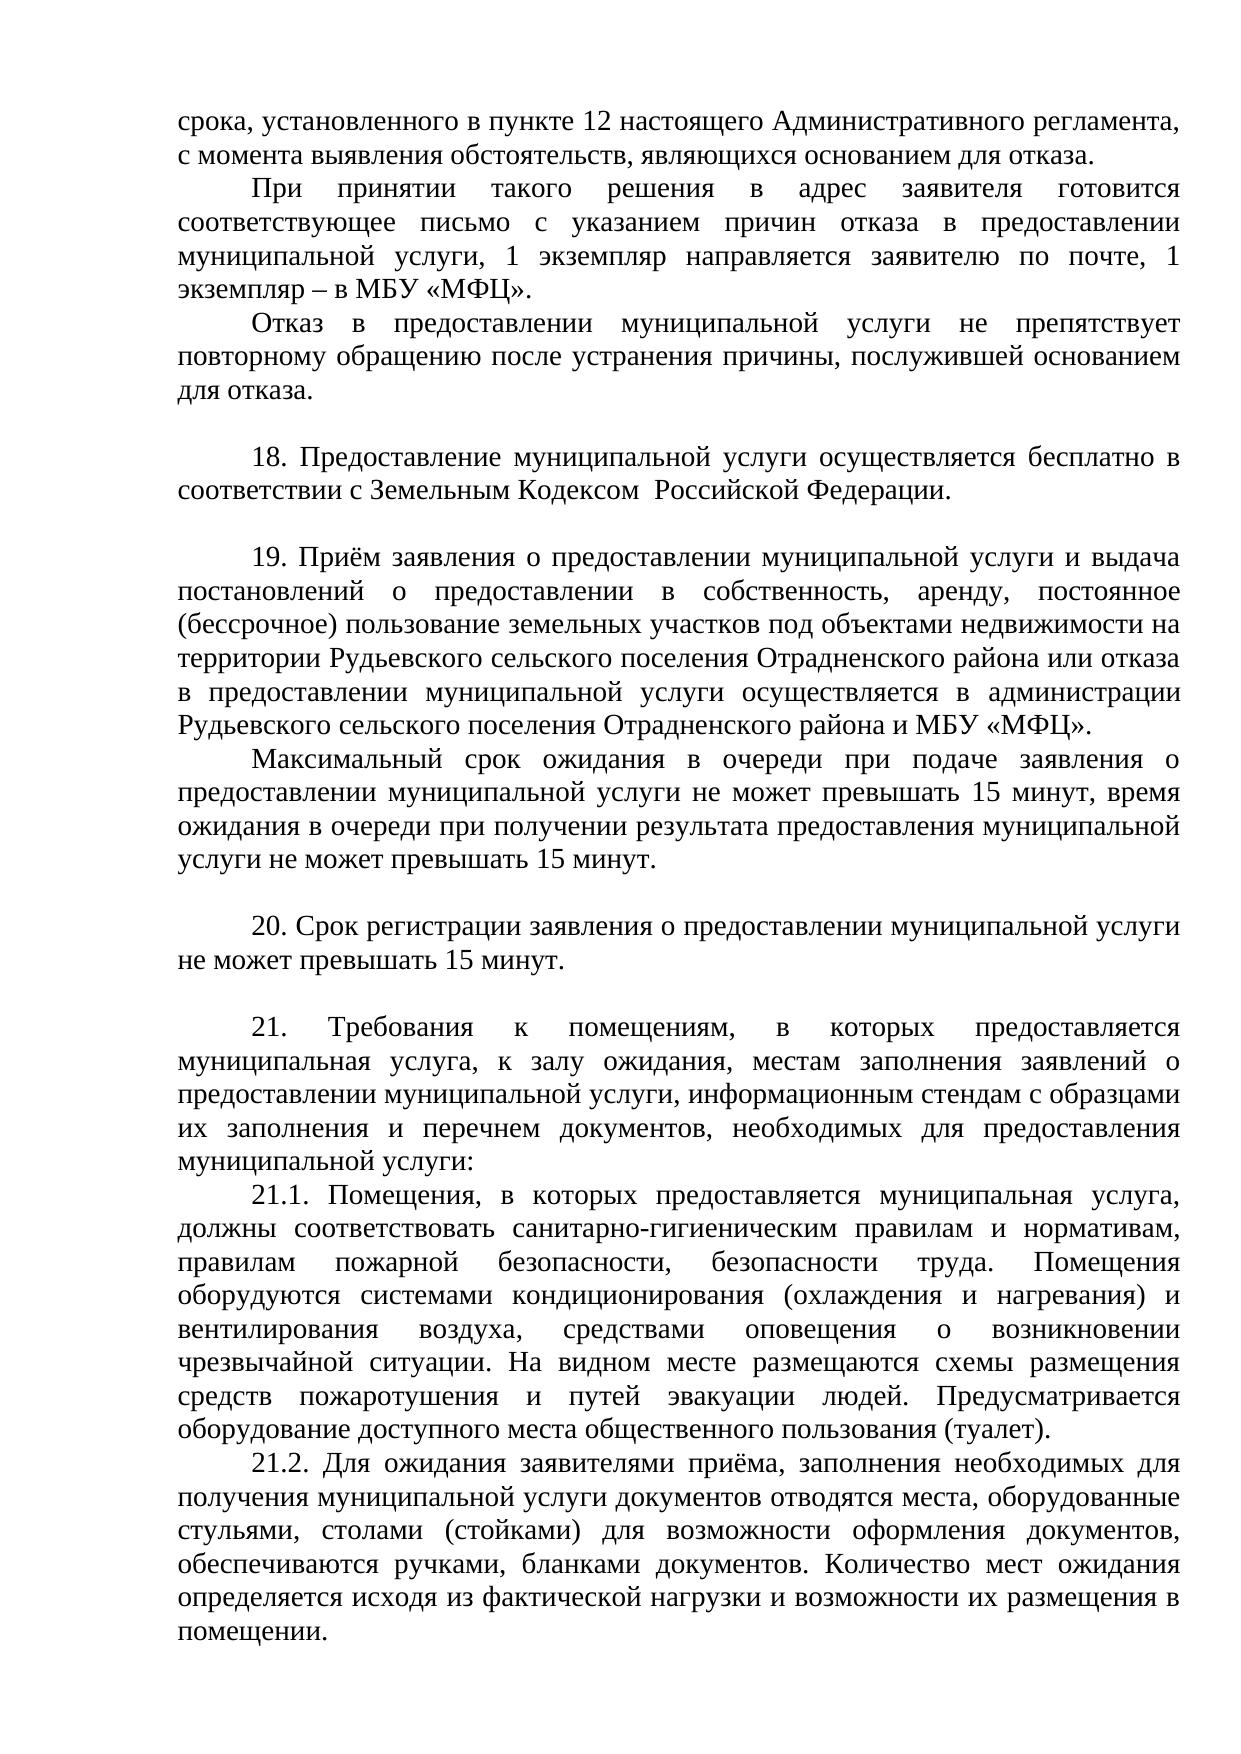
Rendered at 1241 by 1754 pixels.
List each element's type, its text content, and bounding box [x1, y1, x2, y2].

text Максимальный срок ожидания в очереди при подаче заявления о предоставлении муниципальной услуги не может превышать 15 минут, время ожидания в очереди при получении результата предоставления муниципальной услуги не может превышать 15 минут. [177, 741, 1181, 875]
text 21. Требования к помещениям, в которых предоставляется муниципальная услуга, к залу ожидания, местам заполнения заявлений о предоставлении муниципальной услуги, информационным стендам с образцами их заполнения и перечнем документов, необходимых для предоставления муниципальной услуги: [177, 1009, 1181, 1177]
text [177, 103, 1181, 171]
text Отказ в предоставлении муниципальной услуги не препятствует повторному обращению после устранения причины, послужившей основанием для отказа. [177, 305, 1181, 405]
text 18. Предоставление муниципальной услуги осуществляется бесплатно в соответствии с Земельным Кодексом Российской Федерации. [177, 439, 1181, 506]
text 21.2. Для ожидания заявителями приёма, заполнения необходимых для получения муниципальной услуги документов отводятся места, оборудованные стульями, столами (стойками) для возможности оформления документов, обеспечиваются ручками, бланками документов. Количество мест ожидания определяется исходя из фактической нагрузки и возможности их размещения в помещении. [177, 1445, 1181, 1646]
text 21.1. Помещения, в которых предоставляется муниципальная услуга, должны соответствовать санитарно-гигиеническим правилам и нормативам, правилам пожарной безопасности, безопасности труда. Помещения оборудуются системами кондиционирования (охлаждения и нагревания) и вентилирования воздуха, средствами оповещения о возникновении чрезвычайной ситуации. На видном месте размещаются схемы размещения средств пожаротушения и путей эвакуации людей. Предусматривается оборудование доступного места общественного пользования (туалет). [177, 1177, 1181, 1445]
text При принятии такого решения в адрес заявителя готовится соответствующее письмо с указанием причин отказа в предоставлении муниципальной услуги, 1 экземпляр направляется заявителю по почте, 1 экземпляр – в МБУ «МФЦ». [177, 171, 1181, 305]
text 19. Приём заявления о предоставлении муниципальной услуги и выдача постановлений о предоставлении в собственность, аренду, постоянное (бессрочное) пользование земельных участков под объектами недвижимости на территории Рудьевского сельского поселения Отрадненского района или отказа в предоставлении муниципальной услуги осуществляется в администрации Рудьевского сельского поселения Отрадненского района и МБУ «МФЦ». [177, 539, 1181, 741]
text 20. Срок регистрации заявления о предоставлении муниципальной услуги не может превышать 15 минут. [177, 908, 1181, 976]
